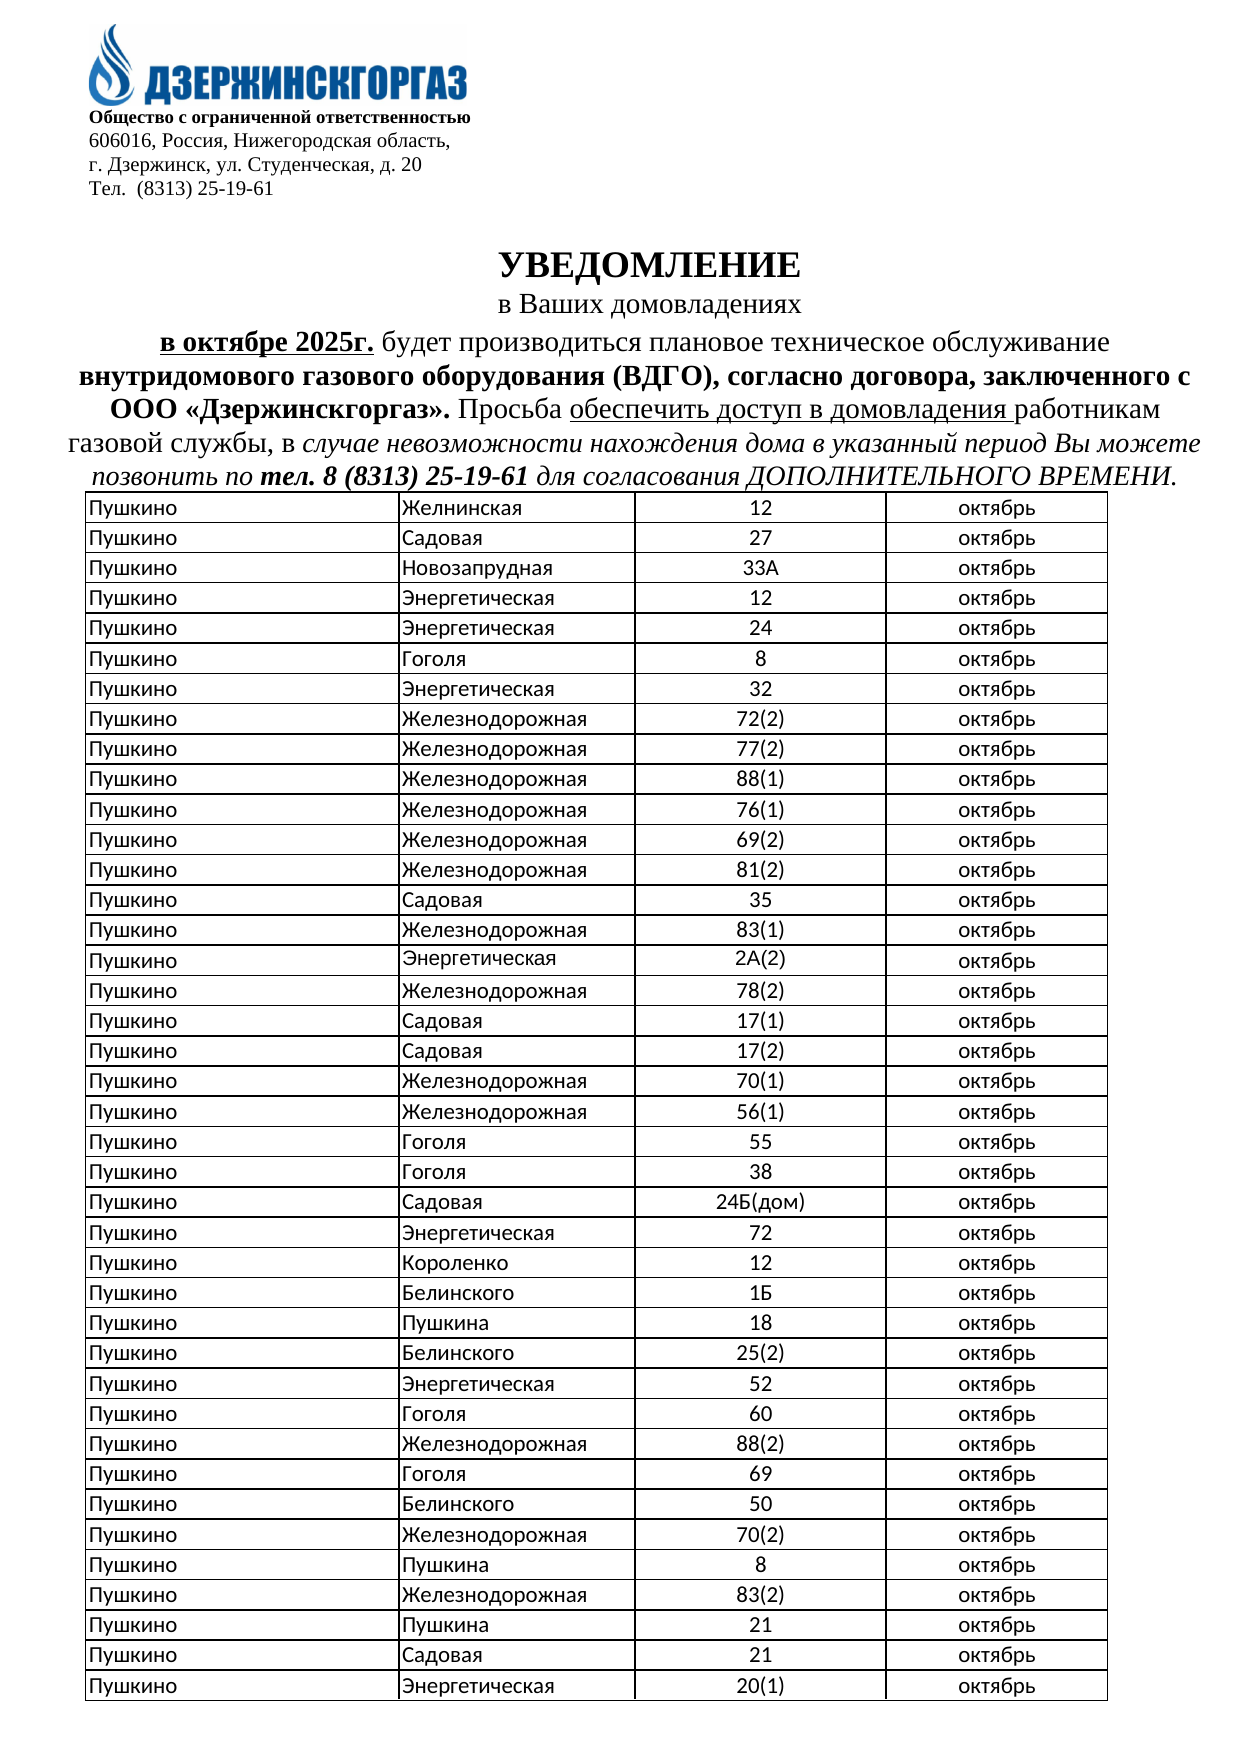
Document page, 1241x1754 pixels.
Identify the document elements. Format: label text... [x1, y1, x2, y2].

table_cell октябрь [887, 1278, 1107, 1307]
table_cell 24 [636, 614, 885, 642]
table_cell 24Б(дом) [636, 1188, 885, 1216]
table_cell октябрь [887, 1520, 1107, 1548]
table_cell октябрь [887, 916, 1107, 944]
table_cell октябрь [887, 553, 1107, 582]
table_cell Пушкино [86, 583, 398, 612]
table_cell 81(2) [636, 855, 885, 884]
table_cell Белинского [400, 1278, 634, 1307]
table_cell октябрь [887, 825, 1107, 854]
table_cell Пушкино [86, 1127, 398, 1156]
table_cell Энергетическая [400, 614, 634, 642]
table_cell Белинского [400, 1339, 634, 1367]
table_cell Пушкино [86, 614, 398, 642]
table_cell Короленко [400, 1248, 634, 1277]
table_cell октябрь [887, 1399, 1107, 1428]
table_cell октябрь [887, 855, 1107, 884]
table_cell Энергетическая [400, 1369, 634, 1397]
table_cell 88(1) [636, 765, 885, 793]
table_cell Пушкино [86, 1490, 398, 1518]
text г. Дзержинск, ул. Студенческая, д. 20 [89, 152, 1211, 176]
table_cell Пушкино [86, 1460, 398, 1488]
table_cell 70(2) [636, 1520, 885, 1548]
table_cell 32 [636, 674, 885, 703]
table_cell 83(1) [636, 916, 885, 944]
table_cell Пушкино [86, 1067, 398, 1095]
table_cell 52 [636, 1369, 885, 1397]
table_cell Пушкино [86, 1188, 398, 1216]
table_cell октябрь [887, 1188, 1107, 1216]
table_cell Пушкино [86, 1550, 398, 1579]
table_cell Железнодорожная [400, 855, 634, 884]
table_cell Пушкино [86, 523, 398, 552]
text УВЕДОМЛЕНИЕ [89, 243, 1211, 286]
text Тел. (8313) 25-19-61 [89, 176, 1211, 200]
table_cell 17(2) [636, 1037, 885, 1065]
table_cell Пушкино [86, 1671, 398, 1699]
table_cell 76(1) [636, 795, 885, 823]
table_cell Железнодорожная [400, 825, 634, 854]
table_cell Пушкино [86, 1369, 398, 1397]
table_cell Гоголя [400, 644, 634, 672]
table_cell Пушкино [86, 735, 398, 763]
table_cell 69 [636, 1460, 885, 1488]
table_cell 83(2) [636, 1580, 885, 1609]
table_cell 12 [636, 583, 885, 612]
table_cell Пушкино [86, 1037, 398, 1065]
table_cell Железнодорожная [400, 704, 634, 733]
table_cell Пушкино [86, 765, 398, 793]
table_cell октябрь [887, 1218, 1107, 1246]
table_cell 20(1) [636, 1671, 885, 1699]
text в Ваших домовладениях [89, 286, 1211, 319]
table_header Пушкино [86, 493, 398, 521]
table_cell Железнодорожная [400, 916, 634, 944]
table_cell Садовая [400, 1006, 634, 1035]
table_cell Энергетическая [400, 583, 634, 612]
table_cell Пушкина [400, 1308, 634, 1337]
table_cell Пушкино [86, 886, 398, 914]
table_cell Железнодорожная [400, 976, 634, 1005]
table_cell 18 [636, 1308, 885, 1337]
table_cell Железнодорожная [400, 1067, 634, 1095]
table_cell октябрь [887, 1641, 1107, 1669]
table_cell Энергетическая [400, 674, 634, 703]
table_cell Пушкино [86, 946, 398, 974]
table_cell 27 [636, 523, 885, 552]
table_cell октябрь [887, 1308, 1107, 1337]
table_cell 8 [636, 1550, 885, 1579]
table_cell Пушкино [86, 1641, 398, 1669]
table_cell Пушкино [86, 1580, 398, 1609]
table_header 12 [636, 493, 885, 521]
table_cell 72(2) [636, 704, 885, 733]
table_cell Пушкино [86, 553, 398, 582]
table_cell октябрь [887, 976, 1107, 1005]
table_cell Пушкино [86, 855, 398, 884]
table_cell Пушкино [86, 916, 398, 944]
table_cell октябрь [887, 1339, 1107, 1367]
table_cell Железнодорожная [400, 795, 634, 823]
table_cell Садовая [400, 1037, 634, 1065]
table_cell октябрь [887, 1550, 1107, 1579]
table_cell октябрь [887, 1369, 1107, 1397]
table_cell октябрь [887, 946, 1107, 974]
text в октябре 2025г. будет производиться плановое техническое обслуживание внутридомового газового оборудования (ВДГО), согласно договора, заключенного с ООО «Дзержинскгоргаз». Просьба обеспечить доступ в домовладения работникам газовой службы, в случае невозможности нахождения дома в указанный период Вы можете позвонить по тел. 8 (8313) 25-19-61 для согласования ДОПОЛНИТЕЛЬНОГО ВРЕМЕНИ. [59, 324, 1211, 491]
table_cell Гоголя [400, 1127, 634, 1156]
table_cell Садовая [400, 886, 634, 914]
table_cell Пушкино [86, 1006, 398, 1035]
table_cell Новозапрудная [400, 553, 634, 582]
table_cell октябрь [887, 765, 1107, 793]
table_cell Железнодорожная [400, 1429, 634, 1458]
table_cell 55 [636, 1127, 885, 1156]
table_cell 72 [636, 1218, 885, 1246]
table_cell Энергетическая [400, 1218, 634, 1246]
table_cell Пушкино [86, 825, 398, 854]
table_cell 77(2) [636, 735, 885, 763]
table_cell Пушкино [86, 704, 398, 733]
table_cell Пушкино [86, 1278, 398, 1307]
table_cell Пушкино [86, 1399, 398, 1428]
table_cell Железнодорожная [400, 765, 634, 793]
table_cell Пушкино [86, 1308, 398, 1337]
table_cell октябрь [887, 1037, 1107, 1065]
table_cell 33А [636, 553, 885, 582]
table_cell 2А(2) [636, 946, 885, 974]
table_cell Энергетическая [400, 1671, 634, 1699]
table_cell октябрь [887, 1580, 1107, 1609]
table_cell 1Б [636, 1278, 885, 1307]
table_cell октябрь [887, 523, 1107, 552]
table_cell 21 [636, 1611, 885, 1639]
table_cell 60 [636, 1399, 885, 1428]
table_cell Гоголя [400, 1460, 634, 1488]
table_cell Пушкино [86, 1339, 398, 1367]
table_cell 25(2) [636, 1339, 885, 1367]
table_cell Пушкина [400, 1611, 634, 1639]
table_cell Пушкино [86, 644, 398, 672]
table_cell Пушкино [86, 795, 398, 823]
table_cell 50 [636, 1490, 885, 1518]
table_cell Садовая [400, 1188, 634, 1216]
table_cell октябрь [887, 1248, 1107, 1277]
table_cell Белинского [400, 1490, 634, 1518]
table_cell октябрь [887, 1127, 1107, 1156]
table_cell 56(1) [636, 1097, 885, 1126]
table_cell октябрь [887, 704, 1107, 733]
table_cell октябрь [887, 1097, 1107, 1126]
table_cell октябрь [887, 1611, 1107, 1639]
table_cell октябрь [887, 795, 1107, 823]
table_cell Пушкино [86, 1218, 398, 1246]
table_cell 69(2) [636, 825, 885, 854]
table_cell октябрь [887, 614, 1107, 642]
text Общество с ограниченной ответственностью [89, 106, 1211, 128]
table_cell Гоголя [400, 1399, 634, 1428]
table_cell 88(2) [636, 1429, 885, 1458]
table_cell Пушкино [86, 1097, 398, 1126]
table_cell Энергетическая [400, 946, 634, 974]
table_cell Гоголя [400, 1157, 634, 1186]
text 606016, Россия, Нижегородская область, [89, 128, 1211, 152]
table_cell октябрь [887, 1157, 1107, 1186]
table_cell октябрь [887, 1429, 1107, 1458]
table_cell Садовая [400, 523, 634, 552]
table_cell Железнодорожная [400, 1097, 634, 1126]
table_cell Пушкино [86, 976, 398, 1005]
table_cell Железнодорожная [400, 1520, 634, 1548]
table_header Желнинская [400, 493, 634, 521]
table_cell 12 [636, 1248, 885, 1277]
table_cell 21 [636, 1641, 885, 1669]
table_cell 8 [636, 644, 885, 672]
table_cell 17(1) [636, 1006, 885, 1035]
table_cell Железнодорожная [400, 735, 634, 763]
table_cell октябрь [887, 674, 1107, 703]
table_cell 35 [636, 886, 885, 914]
table_cell октябрь [887, 735, 1107, 763]
table_cell Пушкино [86, 1611, 398, 1639]
table_cell Садовая [400, 1641, 634, 1669]
table_cell Пушкино [86, 1248, 398, 1277]
table_cell октябрь [887, 583, 1107, 612]
table_cell октябрь [887, 644, 1107, 672]
table_cell Пушкино [86, 1157, 398, 1186]
table_cell Пушкино [86, 674, 398, 703]
table_cell Железнодорожная [400, 1580, 634, 1609]
table_cell октябрь [887, 1490, 1107, 1518]
table_cell Пушкина [400, 1550, 634, 1579]
table_cell Пушкино [86, 1520, 398, 1548]
table_cell 78(2) [636, 976, 885, 1005]
table_cell 70(1) [636, 1067, 885, 1095]
table_cell октябрь [887, 886, 1107, 914]
table_cell октябрь [887, 1460, 1107, 1488]
table_cell октябрь [887, 1006, 1107, 1035]
picture [88, 24, 467, 106]
table_cell октябрь [887, 1671, 1107, 1699]
table_header октябрь [887, 493, 1107, 521]
table_cell октябрь [887, 1067, 1107, 1095]
table_cell Пушкино [86, 1429, 398, 1458]
table_cell 38 [636, 1157, 885, 1186]
